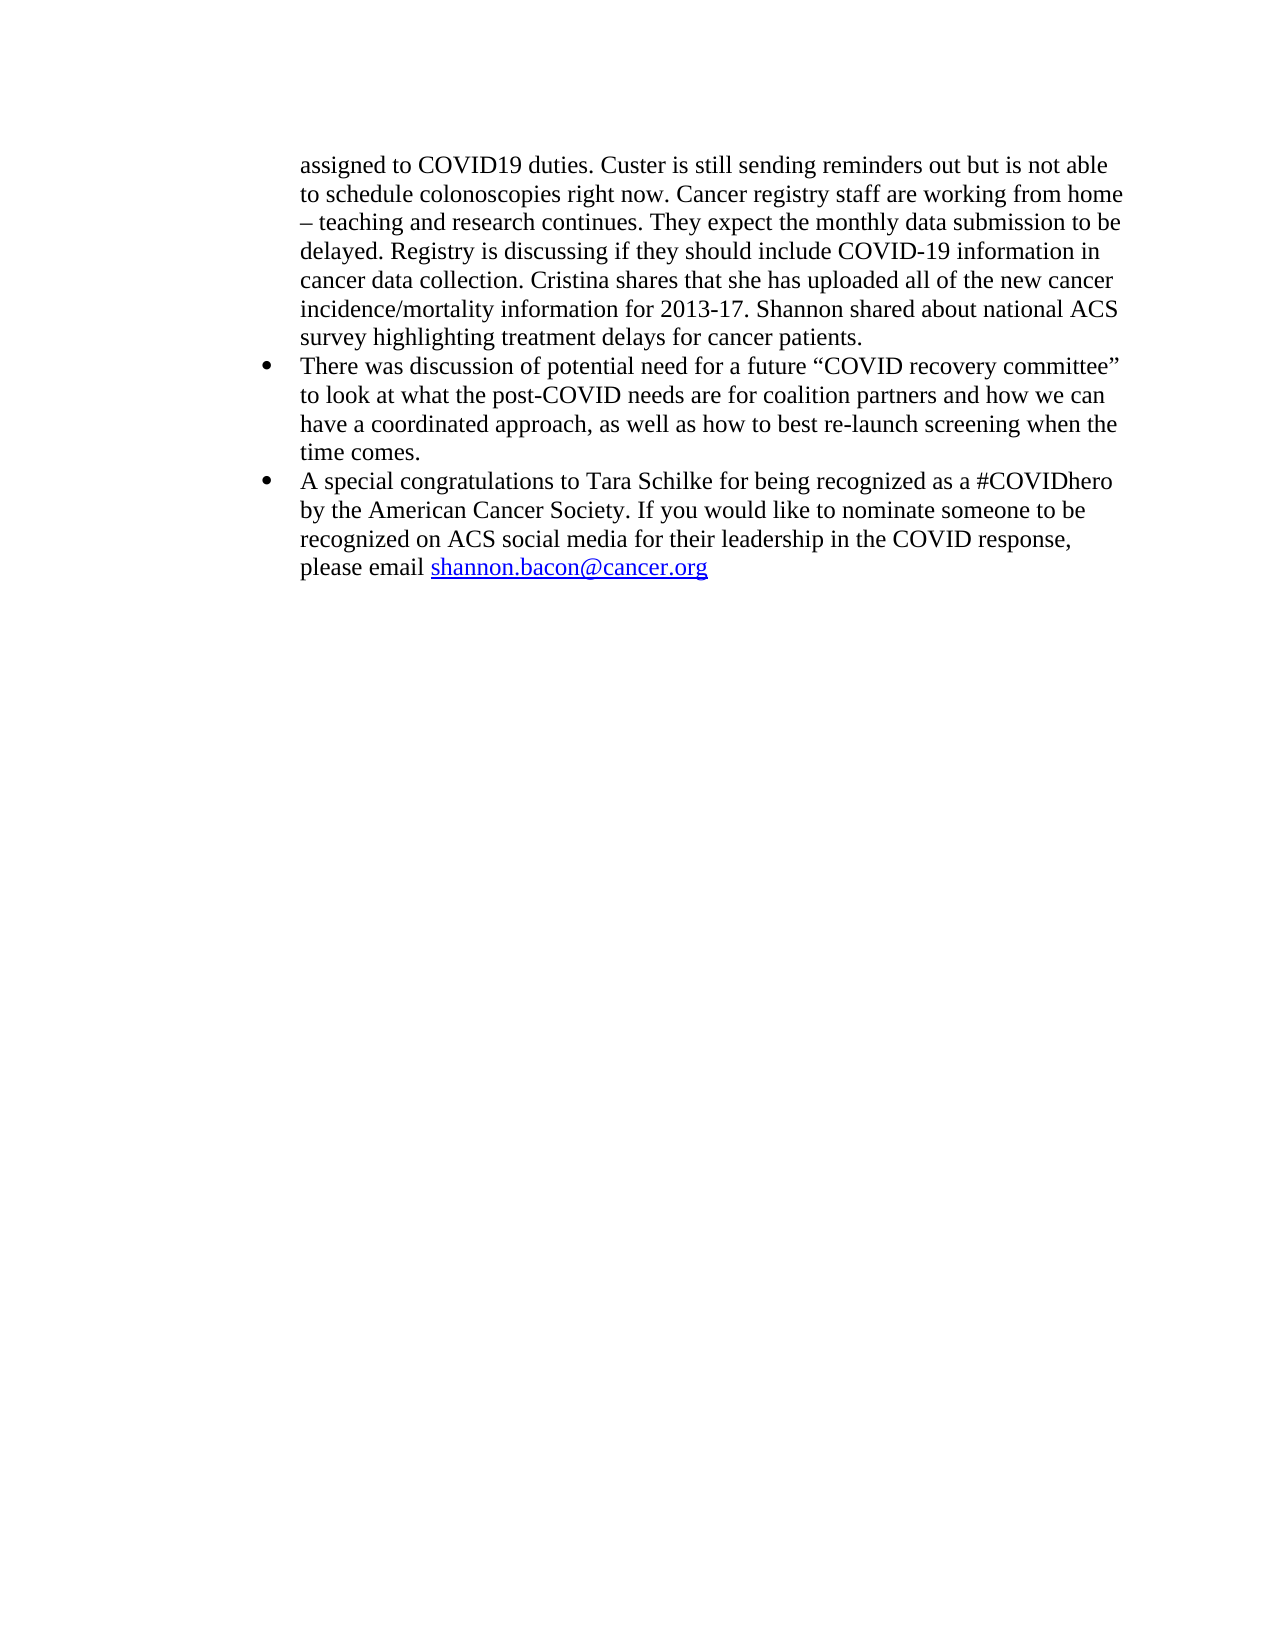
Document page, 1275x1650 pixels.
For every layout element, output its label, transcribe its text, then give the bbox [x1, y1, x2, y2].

list There was discussion of potential need for a future “COVID recovery committee” to look at what the post-COVID needs are for coalition partners and how we can have a coordinated approach, as well as how to best re-launch screening when the time comes. [262, 351, 1125, 466]
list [262, 150, 1125, 351]
list A special congratulations to Tara Schilke for being recognized as a #COVIDhero by the American Cancer Society. If you would like to nominate someone to be recognized on ACS social media for their leadership in the COVID response, please email shannon.bacon@cancer.org [262, 466, 1125, 581]
